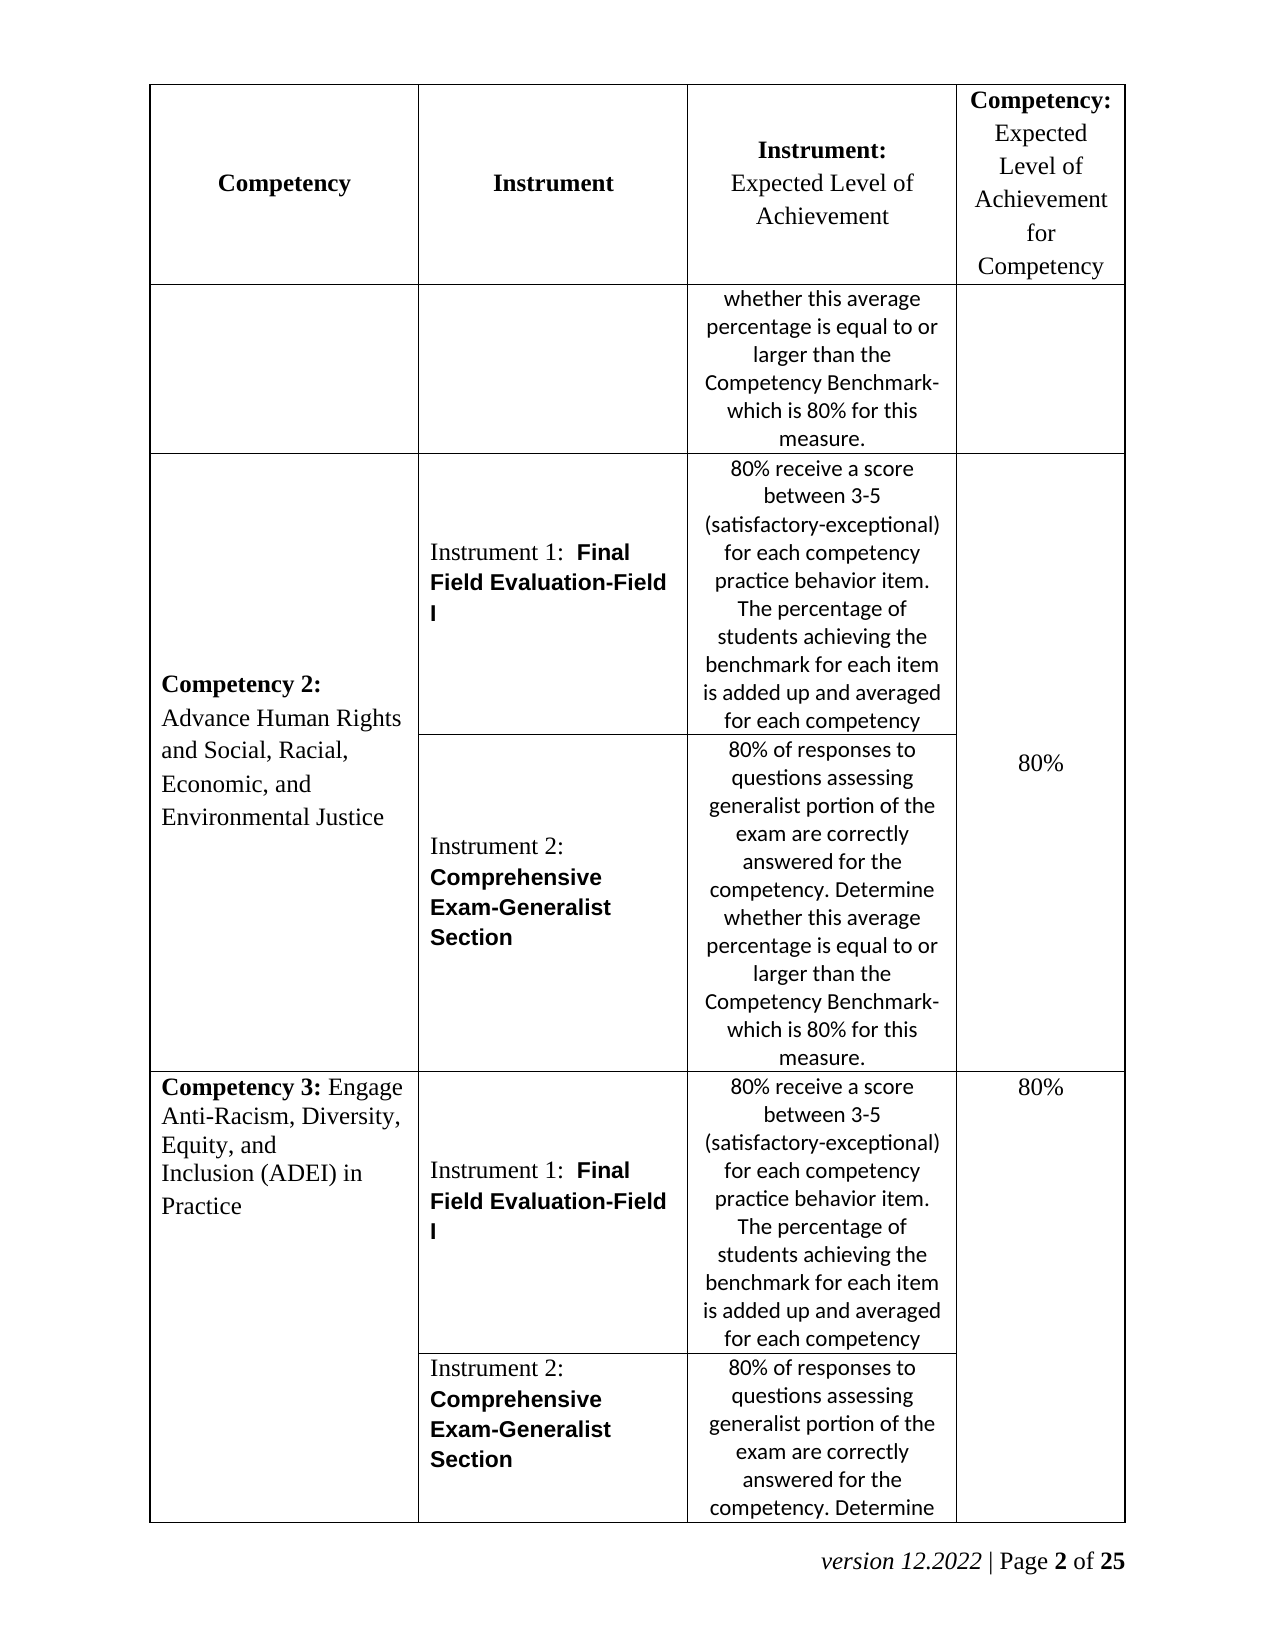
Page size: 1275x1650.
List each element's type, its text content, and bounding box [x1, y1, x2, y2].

table_header Instrument: Expected Level of Achievement [688, 85, 956, 283]
table_cell Instrument 1: Final Field Evaluation-Field I [419, 1072, 687, 1352]
table_cell 80% [957, 1072, 1124, 1522]
table_cell Instrument 2: Comprehensive Exam-Generalist Section [419, 735, 687, 1071]
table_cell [688, 1354, 956, 1522]
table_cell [419, 1354, 687, 1522]
table_cell 80% [957, 454, 1124, 1071]
table_header Competency: Expected Level of Achievement for Competency [957, 85, 1124, 283]
table_header Instrument [419, 85, 687, 283]
table_header Competency [151, 85, 418, 283]
table_cell Competency 2: Advance Human Rights and Social, Racial, Economic, and Environmental Justice [151, 454, 418, 1071]
table_cell Instrument 1: Final Field Evaluation-Field I [419, 454, 687, 734]
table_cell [688, 285, 956, 453]
table_cell Competency 3: Engage Anti-Racism, Diversity, Equity, and Inclusion (ADEI) in Practice [151, 1072, 418, 1522]
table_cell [419, 285, 687, 453]
